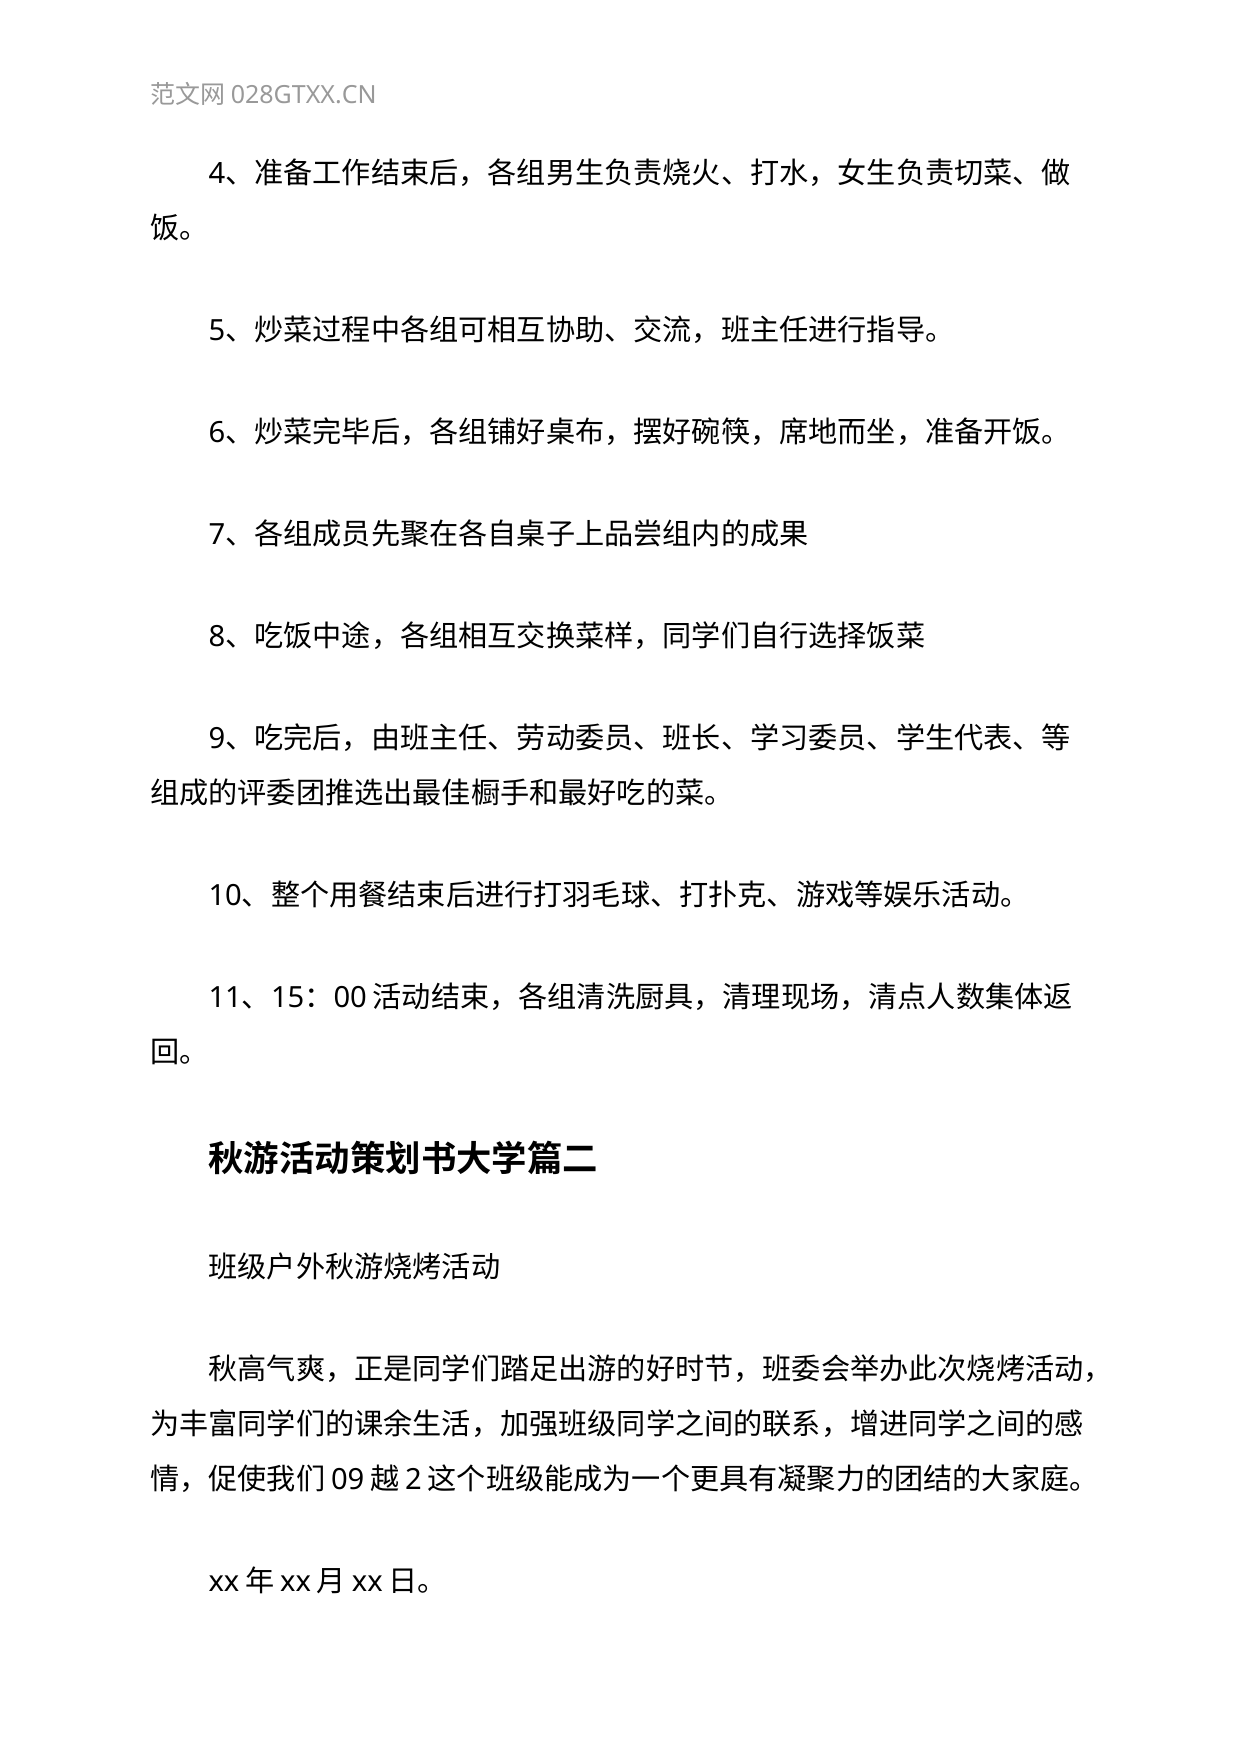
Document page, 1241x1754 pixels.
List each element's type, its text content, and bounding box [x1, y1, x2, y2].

text 11、15：00活动结束，各组清洗厨具，清理现场，清点人数集体返回。 [150, 973, 1090, 1071]
text 班级户外秋游烧烤活动 [150, 1244, 1090, 1286]
text 9、吃完后，由班主任、劳动委员、班长、学习委员、学生代表、等组成的评委团推选出最佳橱手和最好吃的菜。 [150, 715, 1090, 812]
text 秋高气爽，正是同学们踏足出游的好时节，班委会举办此次烧烤活动，为丰富同学们的课余生活，加强班级同学之间的联系，增进同学之间的感情，促使我们09越2这个班级能成为一个更具有凝聚力的团结的大家庭。 [150, 1345, 1090, 1498]
text 4、准备工作结束后，各组男生负责烧火、打水，女生负责切菜、做饭。 [150, 150, 1090, 247]
text xx年xx月xx日。 [150, 1557, 1090, 1599]
text 秋游活动策划书大学篇二 [150, 1130, 1090, 1181]
text 8、吃饭中途，各组相互交换菜样，同学们自行选择饭菜 [150, 613, 1090, 655]
text 6、炒菜完毕后，各组铺好桌布，摆好碗筷，席地而坐，准备开饭。 [150, 409, 1090, 451]
text 5、炒菜过程中各组可相互协助、交流，班主任进行指导。 [150, 307, 1090, 349]
text 7、各组成员先聚在各自桌子上品尝组内的成果 [150, 511, 1090, 553]
text 10、整个用餐结束后进行打羽毛球、打扑克、游戏等娱乐活动。 [150, 871, 1090, 914]
